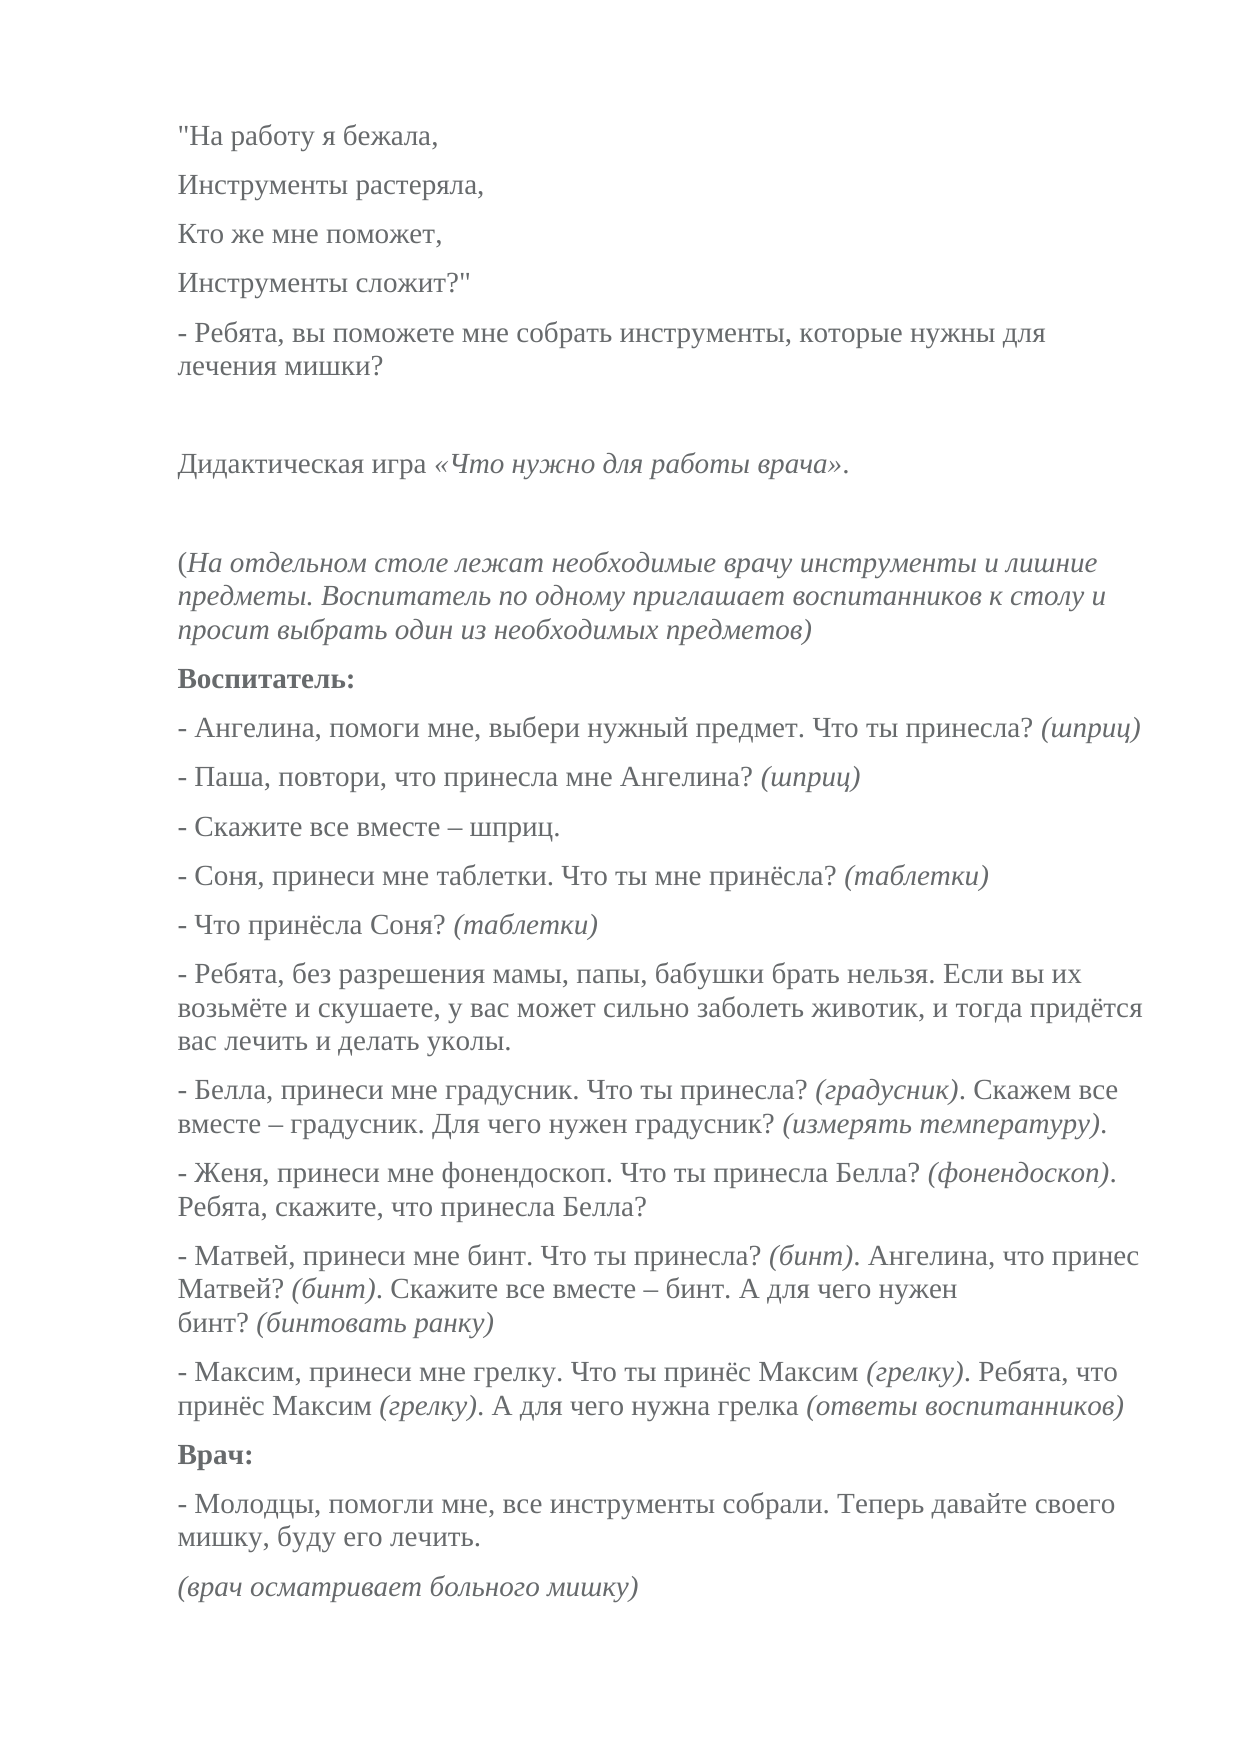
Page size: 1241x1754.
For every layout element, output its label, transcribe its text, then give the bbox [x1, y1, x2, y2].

text - Соня, принеси мне таблетки. Что ты мне принёсла? (таблетки) [177, 858, 1152, 891]
text Воспитатель: [177, 661, 1152, 695]
text Врач: [177, 1437, 1152, 1470]
text (врач осматривает больного мишку) [177, 1569, 1152, 1602]
text - Молодцы, помогли мне, все инструменты собрали. Теперь давайте своего мишку, буду его лечить. [177, 1486, 1152, 1553]
text - Ангелина, помоги мне, выбери нужный предмет. Что ты принесла? (шприц) [177, 710, 1152, 744]
text Кто же мне поможет, [177, 216, 1152, 250]
text - Паша, повтори, что принесла мне Ангелина? (шприц) [177, 759, 1152, 793]
text (На отдельном столе лежат необходимые врачу инструменты и лишние предметы. Воспитатель по одному приглашает воспитанников к столу и просит выбрать один из необходимых предметов) [177, 545, 1152, 646]
text Дидактическая игра «Что нужно для работы врача». [177, 447, 1152, 480]
text - Белла, принеси мне градусник. Что ты принесла? (градусник). Скажем все вместе – градусник. Для чего нужен градусник? (измерять температуру). [177, 1072, 1152, 1139]
text - Скажите все вместе – шприц. [177, 809, 1152, 842]
text - Что принёсла Соня? (таблетки) [177, 907, 1152, 941]
text Инструменты растеряла, [177, 167, 1152, 201]
text Инструменты сложит?" [177, 266, 1152, 299]
text - Ребята, без разрешения мамы, папы, бабушки брать нельзя. Если вы их возьмёте и скушаете, у вас может сильно заболеть животик, и тогда придётся вас лечить и делать уколы. [177, 956, 1152, 1057]
text "На работу я бежала, [177, 118, 1152, 152]
text - Матвей, принеси мне бинт. Что ты принесла? (бинт). Ангелина, что принес Матвей? (бинт). Скажите все вместе – бинт. А для чего нужен бинт? (бинтовать ранку) [177, 1238, 1152, 1338]
text - Женя, принеси мне фонендоскоп. Что ты принесла Белла? (фонендоскоп). Ребята, скажите, что принесла Белла? [177, 1155, 1152, 1222]
text - Максим, принеси мне грелку. Что ты принёс Максим (грелку). Ребята, что принёс Максим (грелку). А для чего нужна грелка (ответы воспитанников) [177, 1354, 1152, 1421]
text - Ребята, вы поможете мне собрать инструменты, которые нужны для лечения мишки? [177, 315, 1152, 382]
